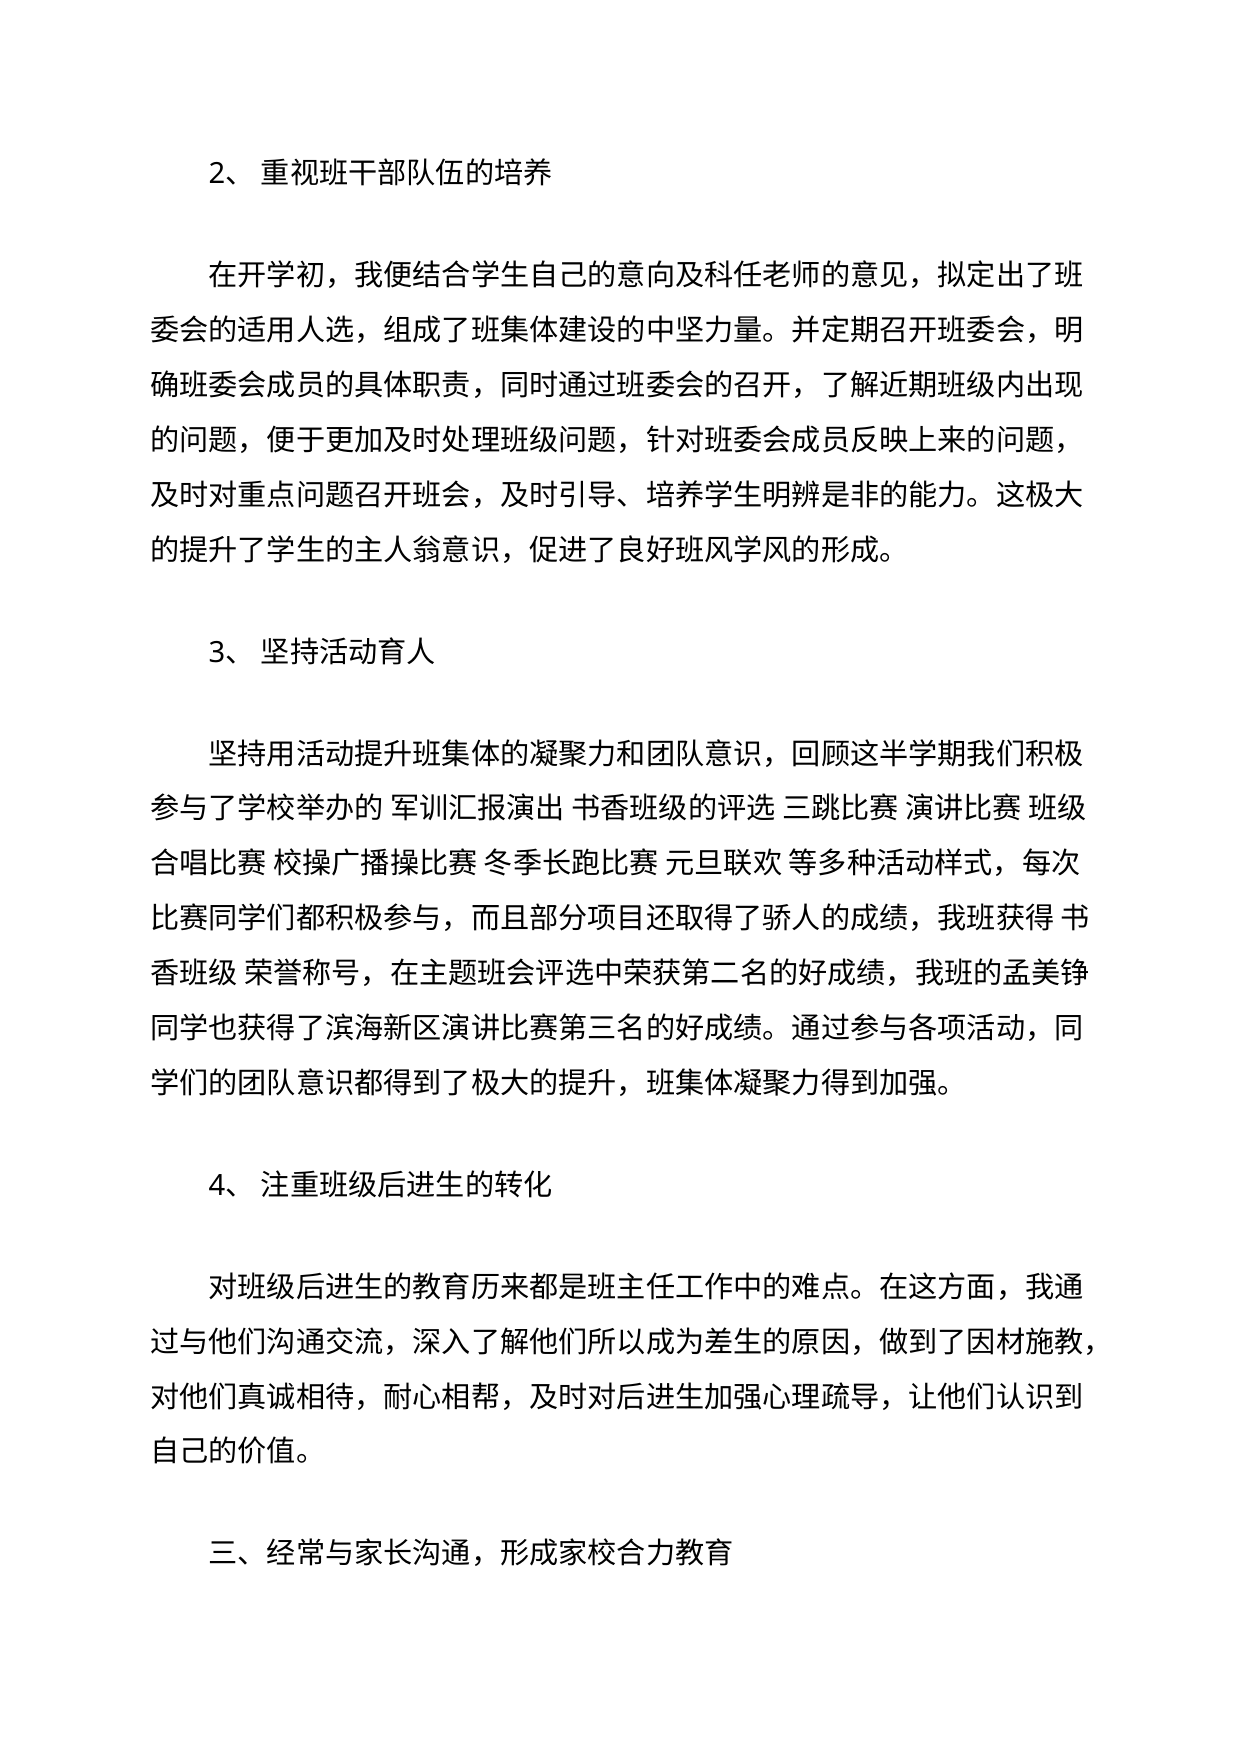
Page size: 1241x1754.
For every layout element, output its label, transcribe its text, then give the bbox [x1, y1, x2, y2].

text 三、经常与家长沟通，形成家校合力教育 [150, 1530, 1090, 1572]
text 2、 重视班干部队伍的培养 [150, 150, 1090, 192]
text 4、 注重班级后进生的转化 [150, 1161, 1090, 1204]
text 坚持用活动提升班集体的凝聚力和团队意识，回顾这半学期我们积极参与了学校举办的 军训汇报演出 书香班级的评选 三跳比赛 演讲比赛 班级合唱比赛 校操广播操比赛 冬季长跑比赛 元旦联欢 等多种活动样式，每次比赛同学们都积极参与，而且部分项目还取得了骄人的成绩，我班获得 书香班级 荣誉称号，在主题班会评选中荣获第二名的好成绩，我班的孟美铮同学也获得了滨海新区演讲比赛第三名的好成绩。通过参与各项活动，同学们的团队意识都得到了极大的提升，班集体凝聚力得到加强。 [150, 730, 1090, 1102]
text 3、 坚持活动育人 [150, 628, 1090, 671]
text 在开学初，我便结合学生自己的意向及科任老师的意见，拟定出了班委会的适用人选，组成了班集体建设的中坚力量。并定期召开班委会，明确班委会成员的具体职责，同时通过班委会的召开，了解近期班级内出现的问题，便于更加及时处理班级问题，针对班委会成员反映上来的问题，及时对重点问题召开班会，及时引导、培养学生明辨是非的能力。这极大的提升了学生的主人翁意识，促进了良好班风学风的形成。 [150, 252, 1090, 569]
text 对班级后进生的教育历来都是班主任工作中的难点。在这方面，我通过与他们沟通交流，深入了解他们所以成为差生的原因，做到了因材施教，对他们真诚相待，耐心相帮，及时对后进生加强心理疏导，让他们认识到自己的价值。 [150, 1263, 1090, 1470]
